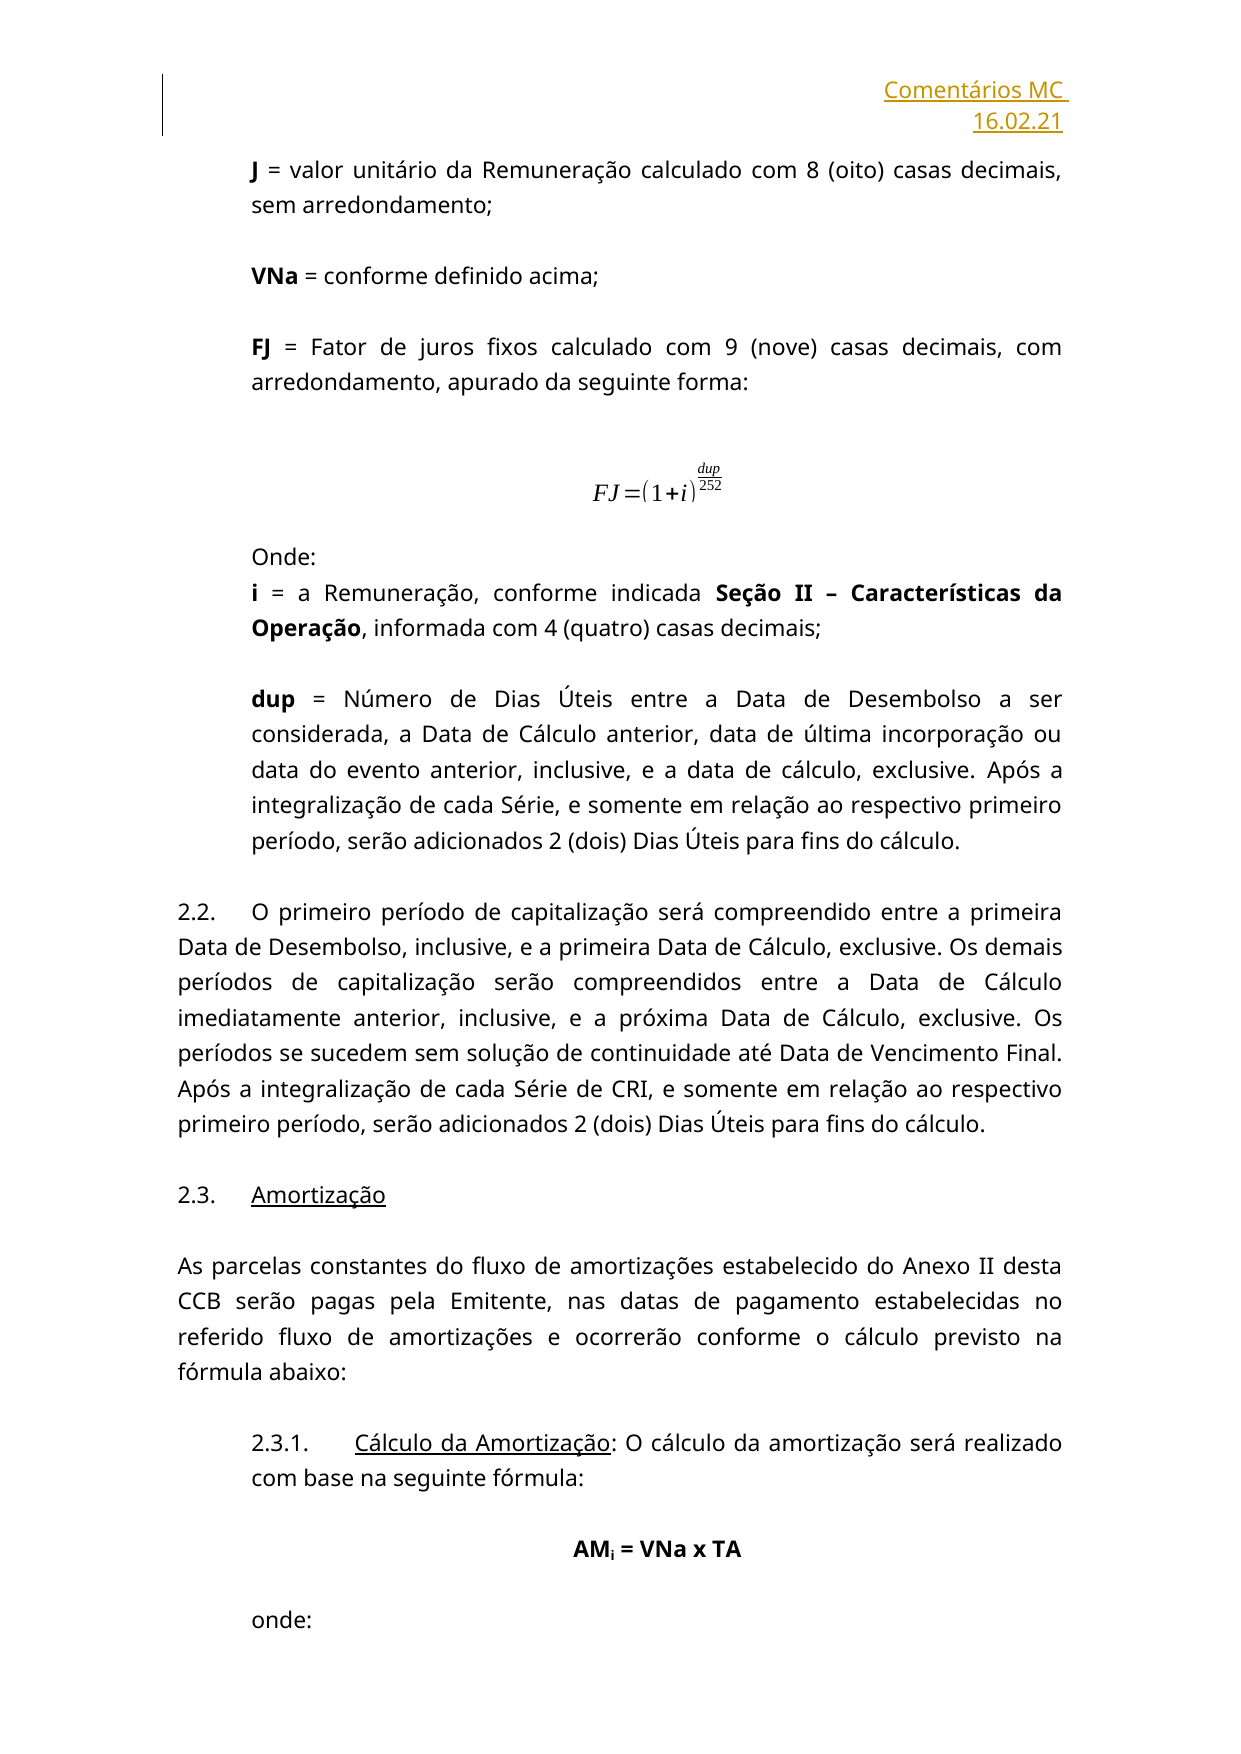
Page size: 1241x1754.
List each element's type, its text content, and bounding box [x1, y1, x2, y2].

text Onde: [251, 537, 1063, 573]
text VNa = conforme definido acima; [251, 256, 1063, 292]
text 2.3.1. Cálculo da Amortização: O cálculo da amortização será realizado com base na seguinte fórmula: [251, 1423, 1063, 1494]
list 2.3. Amortização [177, 1175, 1063, 1210]
text AMi = VNa x TA [177, 1529, 1063, 1564]
text FJ = Fator de juros fixos calculado com 9 (nove) casas decimais, com arredondamento, apurado da seguinte forma: [251, 327, 1063, 398]
text dup = Número de Dias Úteis entre a Data de Desembolso a ser considerada, a Data de Cálculo anterior, data de última incorporação ou data do evento anterior, inclusive, e a data de cálculo, exclusive. Após a integralização de cada Série, e somente em relação ao respectivo primeiro período, serão adicionados 2 (dois) Dias Úteis para fins do cálculo. [251, 679, 1063, 856]
text onde: [177, 1600, 1063, 1635]
list As parcelas constantes do fluxo de amortizações estabelecido do Anexo II desta CCB serão pagas pela Emitente, nas datas de pagamento estabelecidas no referido fluxo de amortizações e ocorrerão conforme o cálculo previsto na fórmula abaixo: [177, 1246, 1063, 1387]
text i = a Remuneração, conforme indicada Seção II – Características da Operação, informada com 4 (quatro) casas decimais; [251, 573, 1063, 644]
list 2.2. O primeiro período de capitalização será compreendido entre a primeira Data de Desembolso, inclusive, e a primeira Data de Cálculo, exclusive. Os demais períodos de capitalização serão compreendidos entre a Data de Cálculo imediatamente anterior, inclusive, e a próxima Data de Cálculo, exclusive. Os períodos se sucedem sem solução de continuidade até Data de Vencimento Final. Após a integralização de cada Série de CRI, e somente em relação ao respectivo primeiro período, serão adicionados 2 (dois) Dias Úteis para fins do cálculo. [177, 892, 1063, 1139]
text J = valor unitário da Remuneração calculado com 8 (oito) casas decimais, sem arredondamento; [251, 150, 1063, 221]
